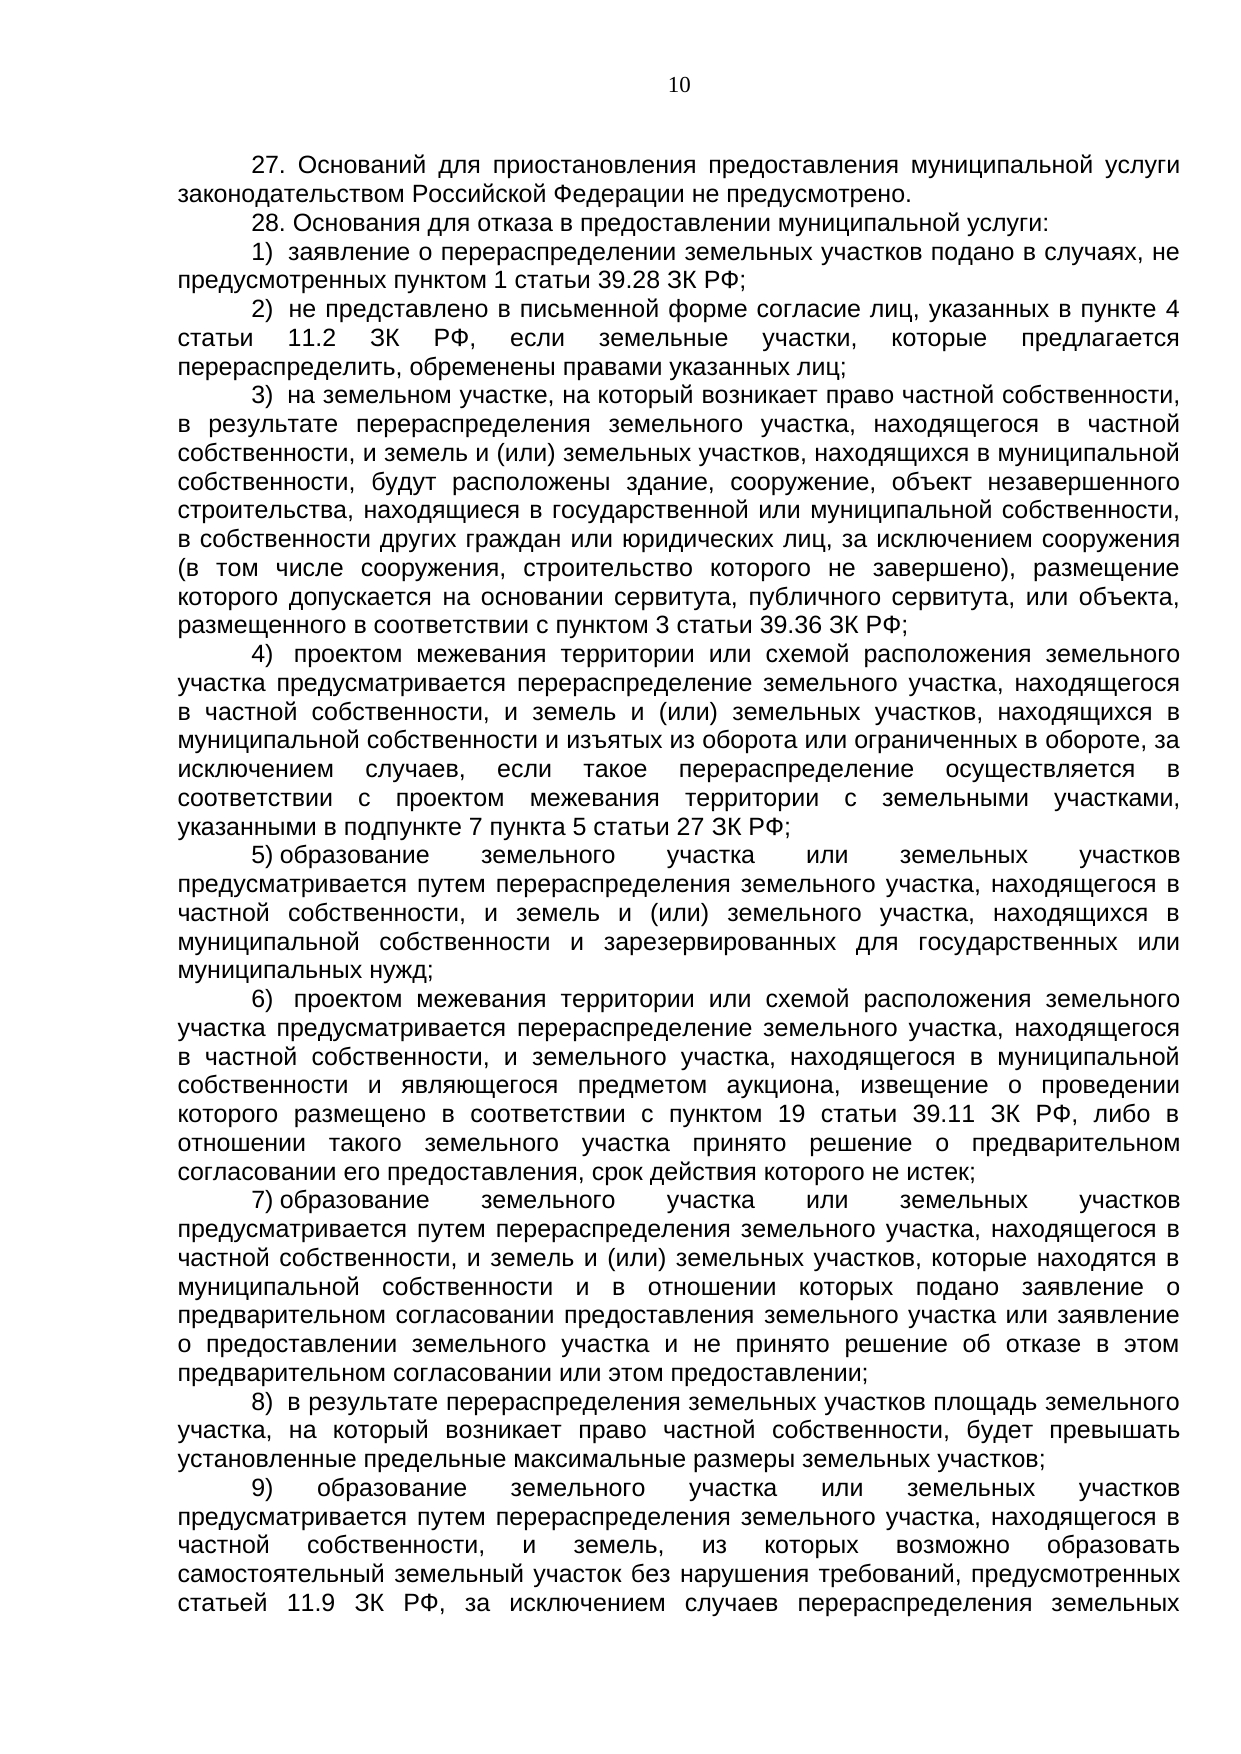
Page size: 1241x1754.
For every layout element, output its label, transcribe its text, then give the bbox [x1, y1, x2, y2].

text 27. Оснований для приостановления предоставления муниципальной услуги законодательством Российской Федерации не предусмотрено. [177, 150, 1181, 208]
text 4) проектом межевания территории или схемой расположения земельного участка предусматривается перераспределение земельного участка, находящегося в частной собственности, и земель и (или) земельных участков, находящихся в муниципальной собственности и изъятых из оборота или ограниченных в обороте, за исключением случаев, если такое перераспределение осуществляется в соответствии с проектом межевания территории с земельными участками, указанными в подпункте 7 пункта 5 статьи 27 ЗК РФ; [177, 639, 1181, 840]
text 7) образование земельного участка или земельных участков предусматривается путем перераспределения земельного участка, находящегося в частной собственности, и земель и (или) земельных участков, которые находятся в муниципальной собственности и в отношении которых подано заявление о предварительном согласовании предоставления земельного участка или заявление о предоставлении земельного участка и не принято решение об отказе в этом предварительном согласовании или этом предоставлении; [177, 1185, 1181, 1387]
text 8) в результате перераспределения земельных участков площадь земельного участка, на который возникает право частной собственности, будет превышать установленные предельные максимальные размеры земельных участков; [177, 1387, 1181, 1473]
text 3) на земельном участке, на который возникает право частной собственности, в результате перераспределения земельного участка, находящегося в частной собственности, и земель и (или) земельных участков, находящихся в муниципальной собственности, будут расположены здание, сооружение, объект незавершенного строительства, находящиеся в государственной или муниципальной собственности, в собственности других граждан или юридических лиц, за исключением сооружения (в том числе сооружения, строительство которого не завершено), размещение которого допускается на основании сервитута, публичного сервитута, или объекта, размещенного в соответствии с пунктом 3 статьи 39.36 ЗК РФ; [177, 380, 1181, 639]
text 5) образование земельного участка или земельных участков предусматривается путем перераспределения земельного участка, находящегося в частной собственности, и земель и (или) земельного участка, находящихся в муниципальной собственности и зарезервированных для государственных или муниципальных нужд; [177, 840, 1181, 984]
text 28. Основания для отказа в предоставлении муниципальной услуги: [177, 208, 1181, 237]
text 6) проектом межевания территории или схемой расположения земельного участка предусматривается перераспределение земельного участка, находящегося в частной собственности, и земельного участка, находящегося в муниципальной собственности и являющегося предметом аукциона, извещение о проведении которого размещено в соответствии с пунктом 19 статьи 39.11 ЗК РФ, либо в отношении такого земельного участка принято решение о предварительном согласовании его предоставления, срок действия которого не истек; [177, 984, 1181, 1185]
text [177, 1473, 1181, 1617]
text 1) заявление о перераспределении земельных участков подано в случаях, не предусмотренных пунктом 1 статьи 39.28 ЗК РФ; [177, 237, 1181, 294]
text 2) не представлено в письменной форме согласие лиц, указанных в пункте 4 статьи 11.2 ЗК РФ, если земельные участки, которые предлагается перераспределить, обременены правами указанных лиц; [177, 294, 1181, 380]
